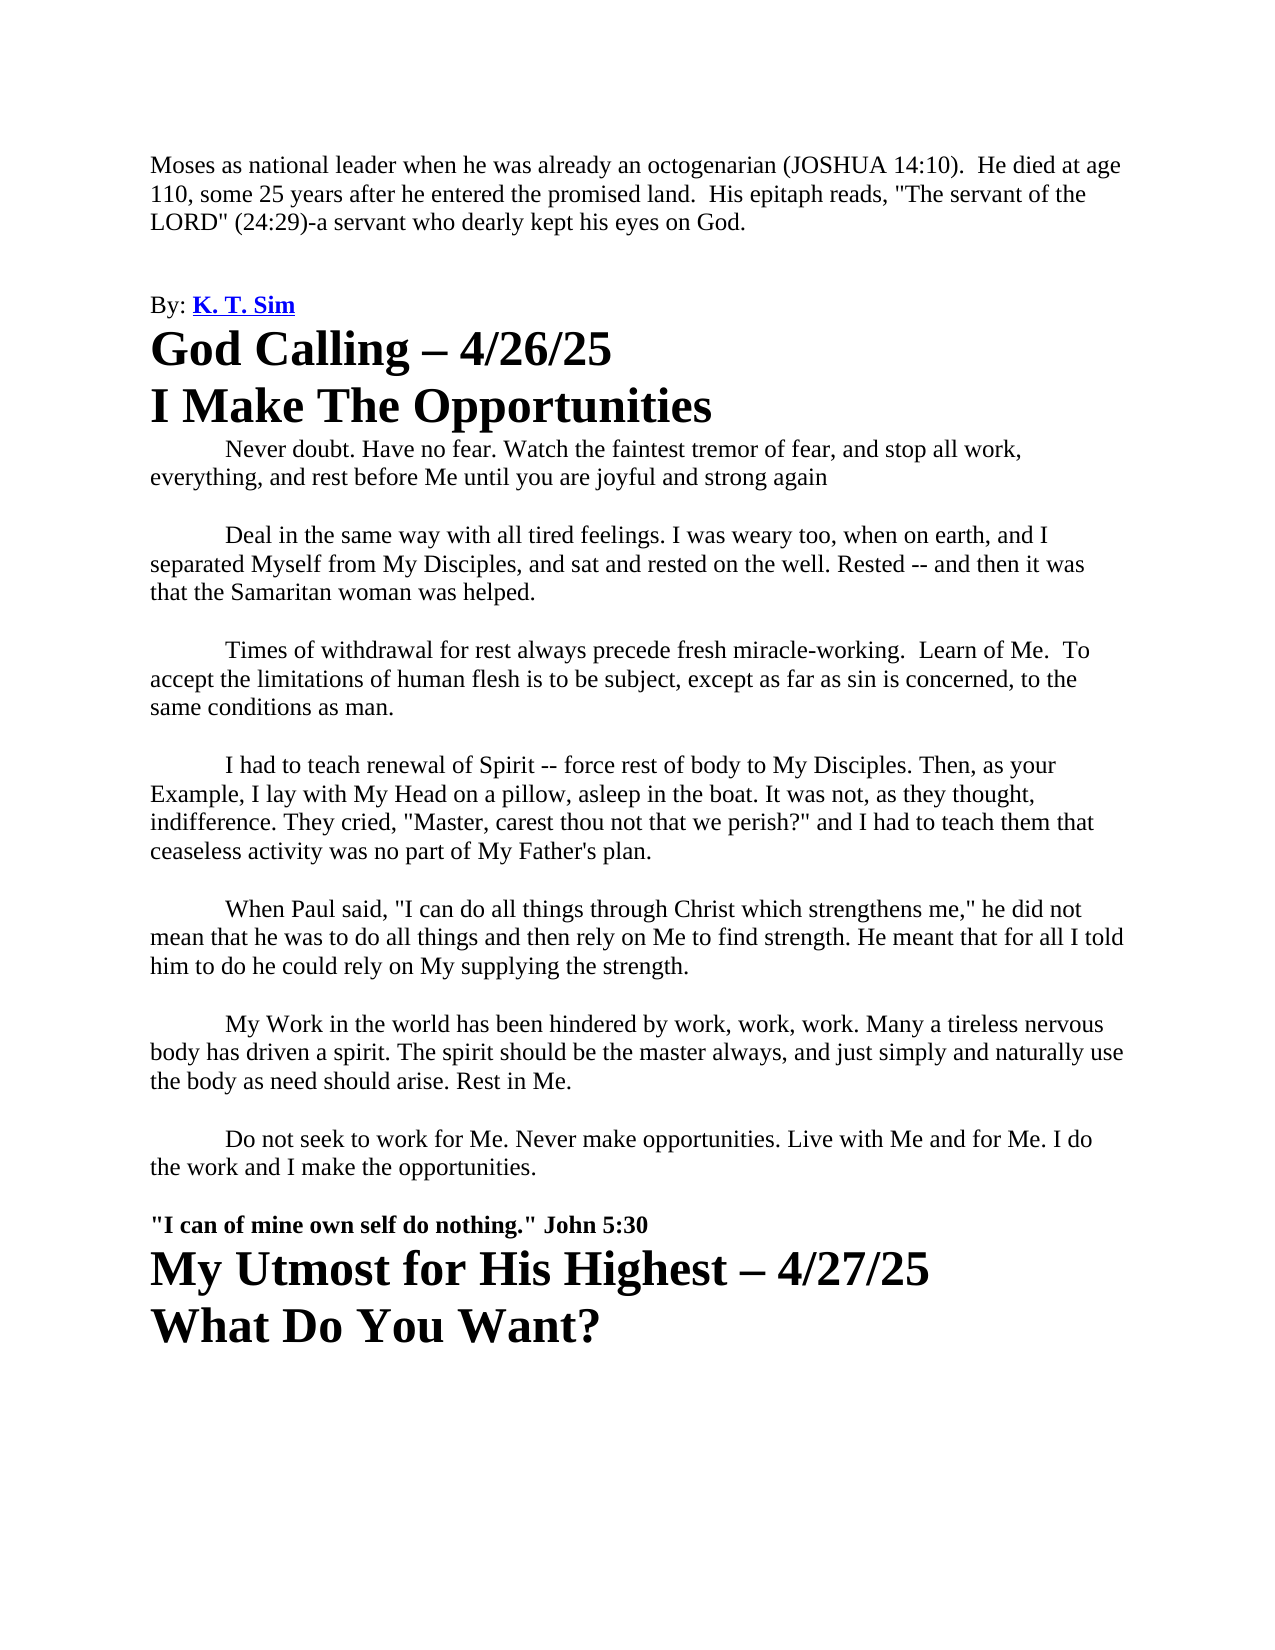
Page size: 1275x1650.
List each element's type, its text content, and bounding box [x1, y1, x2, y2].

subtitle I Make The Opportunities [150, 376, 1125, 434]
text When Paul said, "I can do all things through Christ which strengthens me," he did not mean that he was to do all things and then rely on Me to find strength. He meant that for all I told him to do he could rely on My supplying the strength. [150, 894, 1125, 980]
text Times of withdrawal for rest always precede fresh miracle-working. Learn of Me. To accept the limitations of human flesh is to be subject, except as far as sin is concerned, to the same conditions as man. [150, 635, 1125, 721]
text Deal in the same way with all tired feelings. I was weary too, when on earth, and I separated Myself from My Disciples, and sat and rested on the well. Rested -- and then it was that the Samaritan woman was helped. [150, 520, 1125, 606]
subtitle What Do You Want? [150, 1296, 1125, 1354]
subtitle "I can of mine own self do nothing." John 5:30 [150, 1210, 1125, 1239]
subtitle My Utmost for His Highest – 4/27/25 [150, 1239, 1125, 1296]
text Do not seek to work for Me. Never make opportunities. Live with Me and for Me. I do the work and I make the opportunities. [150, 1124, 1125, 1181]
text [150, 150, 1125, 236]
text By: K. T. Sim [150, 290, 1125, 319]
text My Work in the world has been hindered by work, work, work. Many a tireless nervous body has driven a spirit. The spirit should be the master always, and just simply and naturally use the body as need should arise. Rest in Me. [150, 1009, 1125, 1095]
subtitle God Calling – 4/26/25 [150, 319, 1125, 376]
text Never doubt. Have no fear. Watch the faintest tremor of fear, and stop all work, everything, and rest before Me until you are joyful and strong again [150, 434, 1125, 491]
text I had to teach renewal of Spirit -- force rest of body to My Disciples. Then, as your Example, I lay with My Head on a pillow, asleep in the boat. It was not, as they thought, indifference. They cried, "Master, carest thou not that we perish?" and I had to teach them that ceaseless activity was no part of My Father's plan. [150, 750, 1125, 865]
